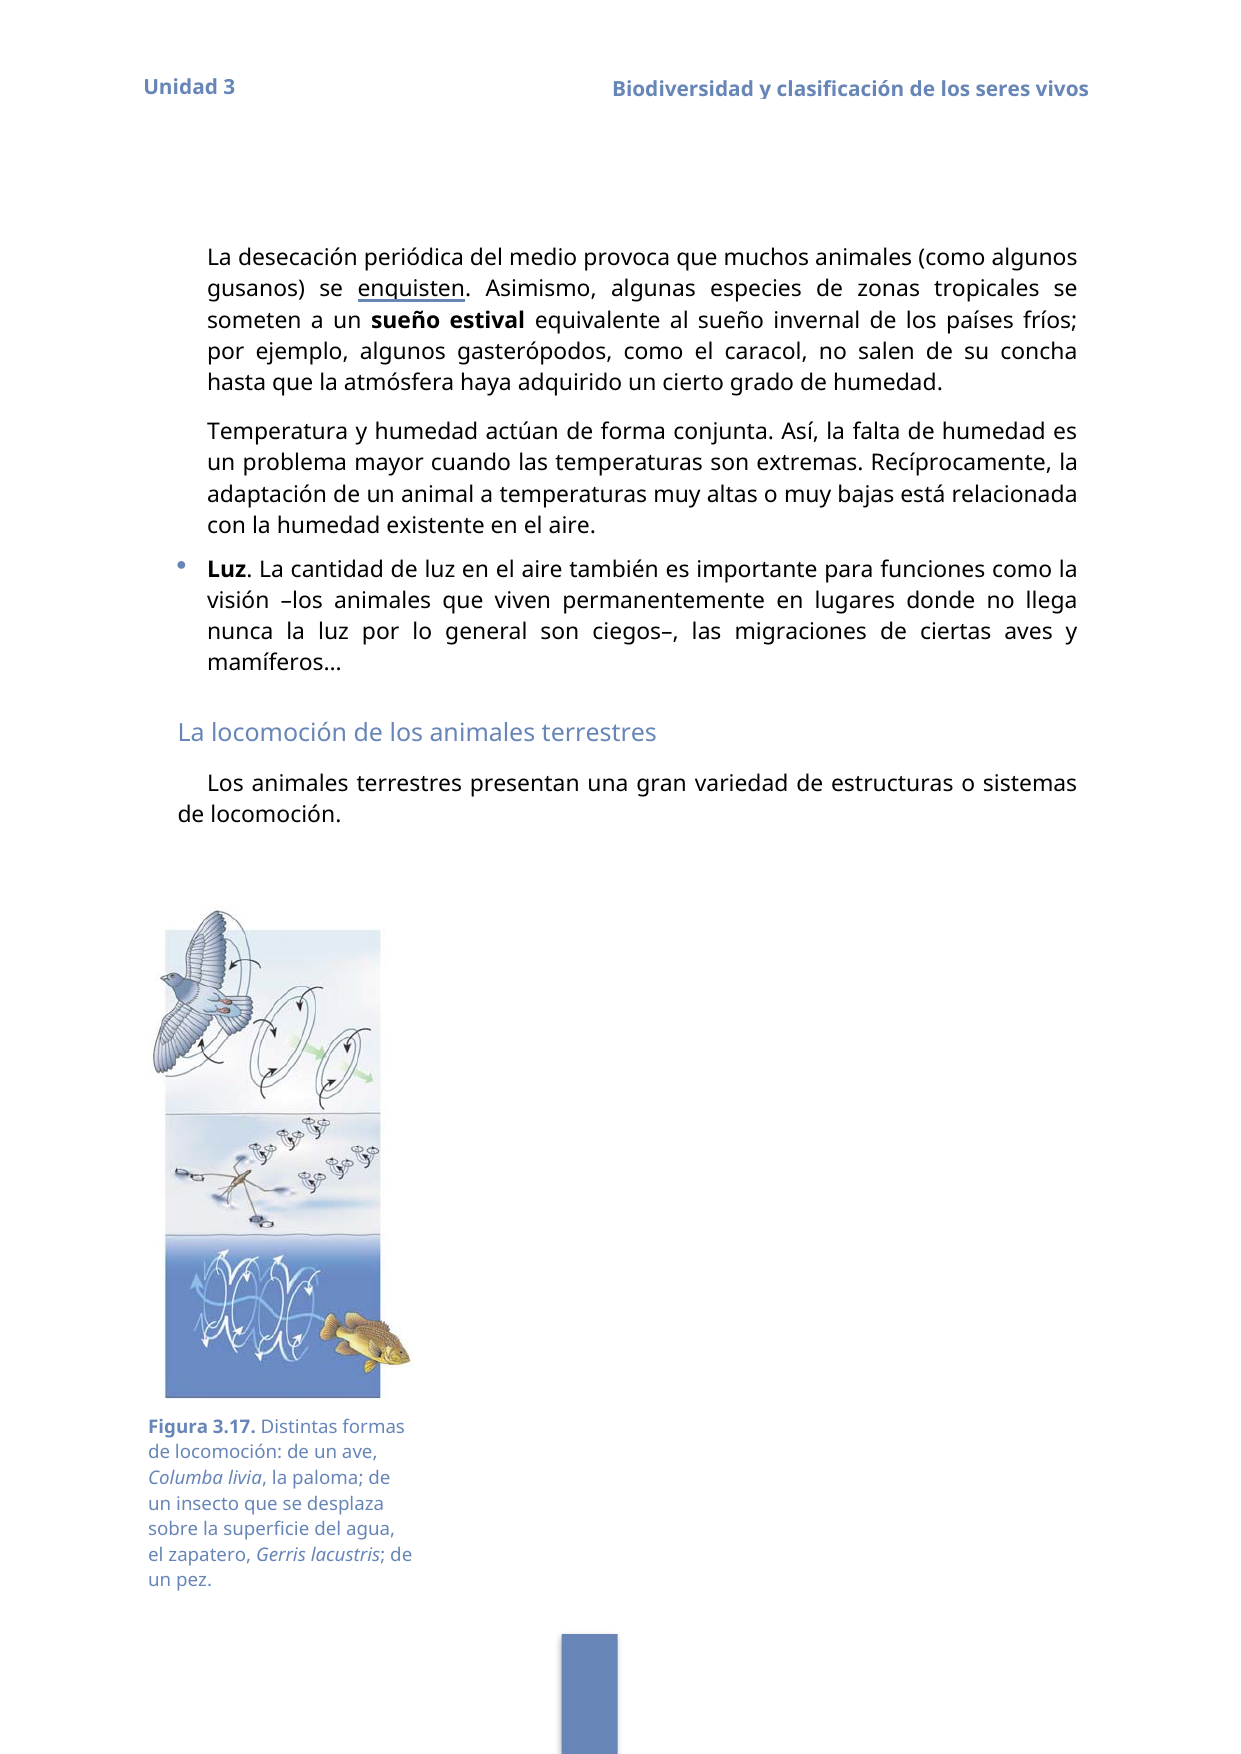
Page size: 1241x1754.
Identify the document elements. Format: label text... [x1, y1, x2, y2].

text Luz. La cantidad de luz en el aire también es importante para funciones como la visión –los animales que viven permanentemente en lugares donde no llega nunca la luz por lo general son ciegos–, las migraciones de ciertas aves y mamíferos… [177, 552, 1078, 677]
text La locomoción de los animales terrestres [177, 715, 1078, 749]
text Figura 3.17. Distintas formas de locomoción: de un ave, Columba livia, la paloma; de un insecto que se desplaza sobre la superficie del agua, el zapatero, Gerris lacustris; de un pez. [148, 1413, 414, 1592]
text Temperatura y humedad actúan de forma conjunta. Así, la falta de humedad es un problema mayor cuando las temperaturas son extremas. Recíprocamente, la adaptación de un animal a temperaturas muy altas o muy bajas está relacionada con la humedad existente en el aire. [207, 415, 1078, 540]
picture [147, 906, 414, 1401]
text Los animales terrestres presentan una gran variedad de estructuras o sistemas de locomoción. [177, 767, 1078, 829]
text La desecación periódica del medio provoca que muchos animales (como algunos gusanos) se enquisten. Asimismo, algunas especies de zonas tropicales se someten a un sueño estival equivalente al sueño invernal de los países fríos; por ejemplo, algunos gasterópodos, como el caracol, no salen de su concha hasta que la atmósfera haya adquirido un cierto grado de humedad. [207, 241, 1078, 397]
